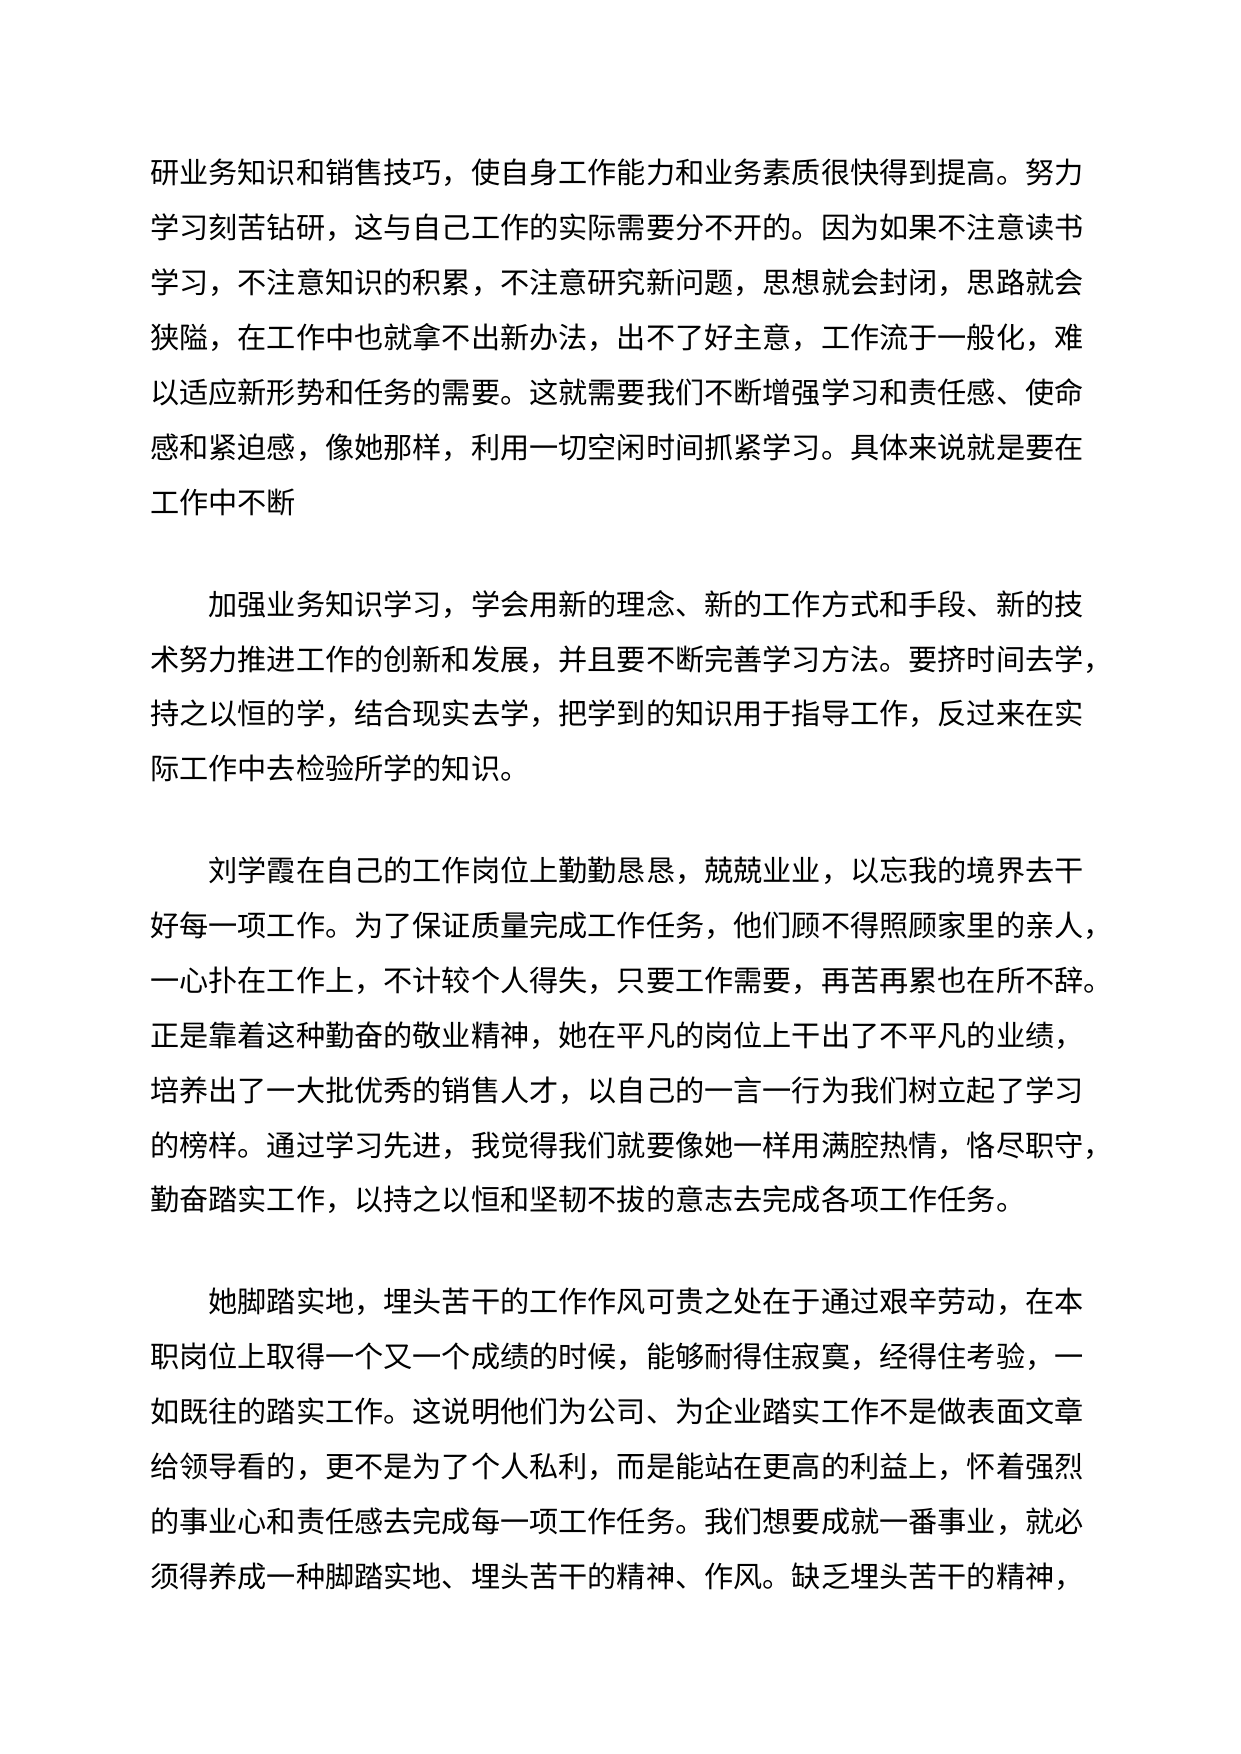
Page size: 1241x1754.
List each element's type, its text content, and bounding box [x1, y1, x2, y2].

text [150, 1279, 1090, 1596]
text 刘学霞在自己的工作岗位上勤勤恳恳，兢兢业业，以忘我的境界去干好每一项工作。为了保证质量完成工作任务，他们顾不得照顾家里的亲人，一心扑在工作上，不计较个人得失，只要工作需要，再苦再累也在所不辞。正是靠着这种勤奋的敬业精神，她在平凡的岗位上干出了不平凡的业绩，培养出了一大批优秀的销售人才，以自己的一言一行为我们树立起了学习的榜样。通过学习先进，我觉得我们就要像她一样用满腔热情，恪尽职守，勤奋踏实工作，以持之以恒和坚韧不拔的意志去完成各项工作任务。 [150, 848, 1090, 1219]
text 加强业务知识学习，学会用新的理念、新的工作方式和手段、新的技术努力推进工作的创新和发展，并且要不断完善学习方法。要挤时间去学，持之以恒的学，结合现实去学，把学到的知识用于指导工作，反过来在实际工作中去检验所学的知识。 [150, 581, 1090, 788]
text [150, 150, 1090, 522]
